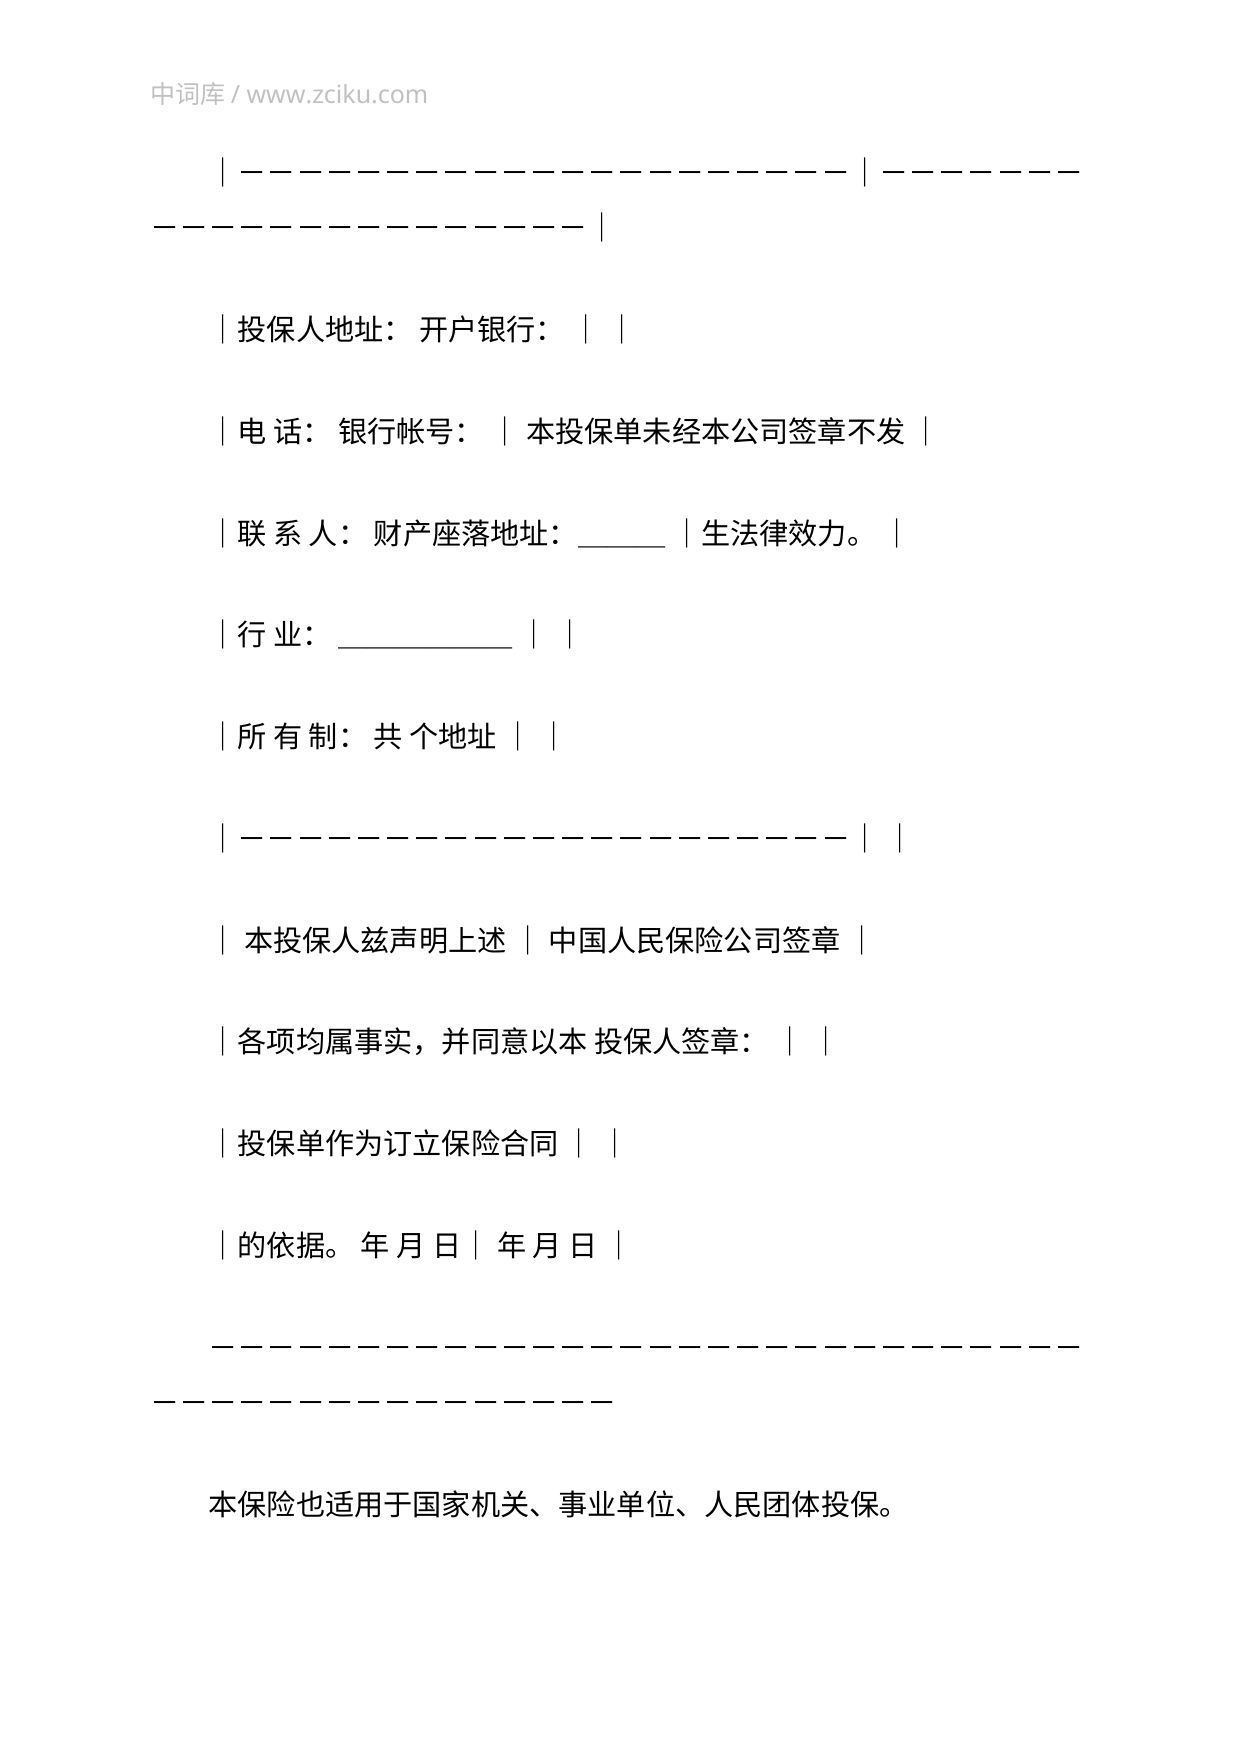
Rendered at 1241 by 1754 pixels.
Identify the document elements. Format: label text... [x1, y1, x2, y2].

text －－－－－－－－－－－－－－－－－－－－－－－－－－－－－－－－－－－－－－－－－－－－－－ [150, 1324, 1090, 1422]
text 本保险也适用于国家机关、事业单位、人民团体投保。 [150, 1481, 1090, 1523]
text ｜－－－－－－－－－－－－－－－－－－－－－｜－－－－－－－－－－－－－－－－－－－－－－｜ [150, 150, 1090, 247]
text ｜各项均属事实，并同意以本 投保人签章： ｜ ｜ [150, 1019, 1090, 1061]
text ｜投保人地址： 开户银行： ｜ ｜ [150, 307, 1090, 349]
text ｜联 系 人： 财产座落地址：＿＿＿ ｜生法律效力。 ｜ [150, 510, 1090, 552]
text ｜所 有 制： 共 个地址 ｜ ｜ [150, 714, 1090, 756]
text ｜的依据。 年 月 日｜ 年 月 日 ｜ [150, 1223, 1090, 1265]
text ｜投保单作为订立保险合同 ｜ ｜ [150, 1121, 1090, 1163]
text ｜－－－－－－－－－－－－－－－－－－－－－｜ ｜ [150, 816, 1090, 858]
text ｜ 本投保人兹声明上述 ｜ 中国人民保险公司签章 ｜ [150, 917, 1090, 959]
text ｜行 业： ＿＿＿＿＿＿ ｜ ｜ [150, 612, 1090, 654]
text ｜电 话： 银行帐号： ｜ 本投保单未经本公司签章不发 ｜ [150, 408, 1090, 451]
